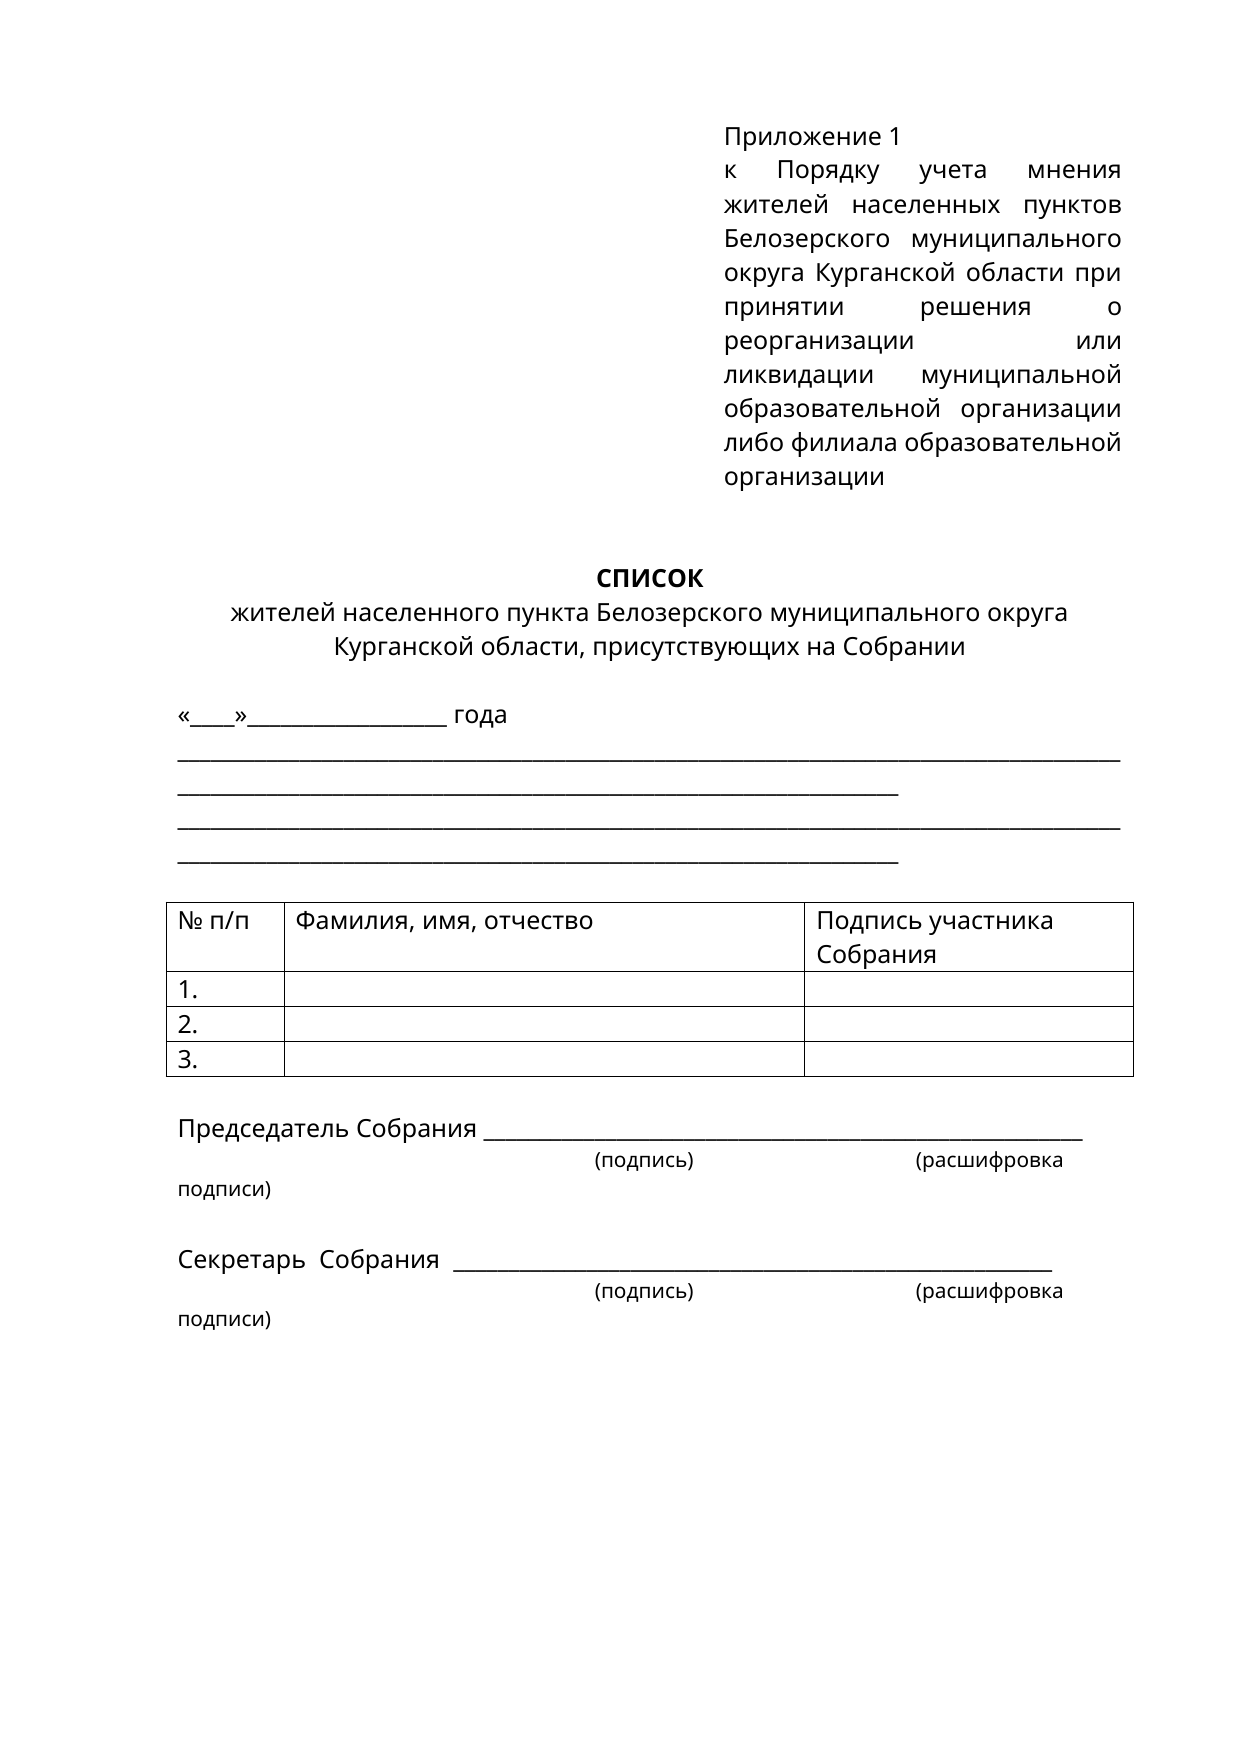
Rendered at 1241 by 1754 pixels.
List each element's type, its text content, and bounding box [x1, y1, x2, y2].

table_cell [805, 1042, 1133, 1076]
table_header Подпись участника Собрания [805, 903, 1133, 971]
table_cell 2. [167, 1007, 284, 1041]
table_header Фамилия, имя, отчество [285, 903, 804, 971]
text ______________________________________________________________________________________________________________________________________________________ [177, 731, 1122, 799]
table_cell [805, 972, 1133, 1006]
table_cell [805, 1007, 1133, 1041]
table_cell 1. [167, 972, 284, 1006]
text СПИСОК [177, 561, 1122, 595]
text к Порядку учета мнения жителей населенных пунктов Белозерского муниципального округа Курганской области при принятии решения о реорганизации или ликвидации муниципальной образовательной организации либо филиала образовательной организации [723, 152, 1122, 493]
table_cell [285, 1042, 804, 1076]
text жителей населенного пункта Белозерского муниципального округа Курганской области, присутствующих на Собрании [177, 595, 1122, 663]
table_cell [285, 1007, 804, 1041]
table_cell [285, 972, 804, 1006]
table_cell 3. [167, 1042, 284, 1076]
text «____»__________________ года [177, 697, 1122, 731]
text (подпись) (расшифровка подписи) [177, 1145, 1122, 1202]
text ______________________________________________________________________________________________________________________________________________________ [177, 799, 1122, 867]
text Секретарь Собрания ______________________________________________________ [177, 1242, 1122, 1276]
text Приложение 1 [723, 118, 1122, 152]
text Председатель Собрания ______________________________________________________ [177, 1111, 1122, 1145]
table_header № п/п [167, 903, 284, 971]
text (подпись) (расшифровка подписи) [177, 1276, 1122, 1333]
